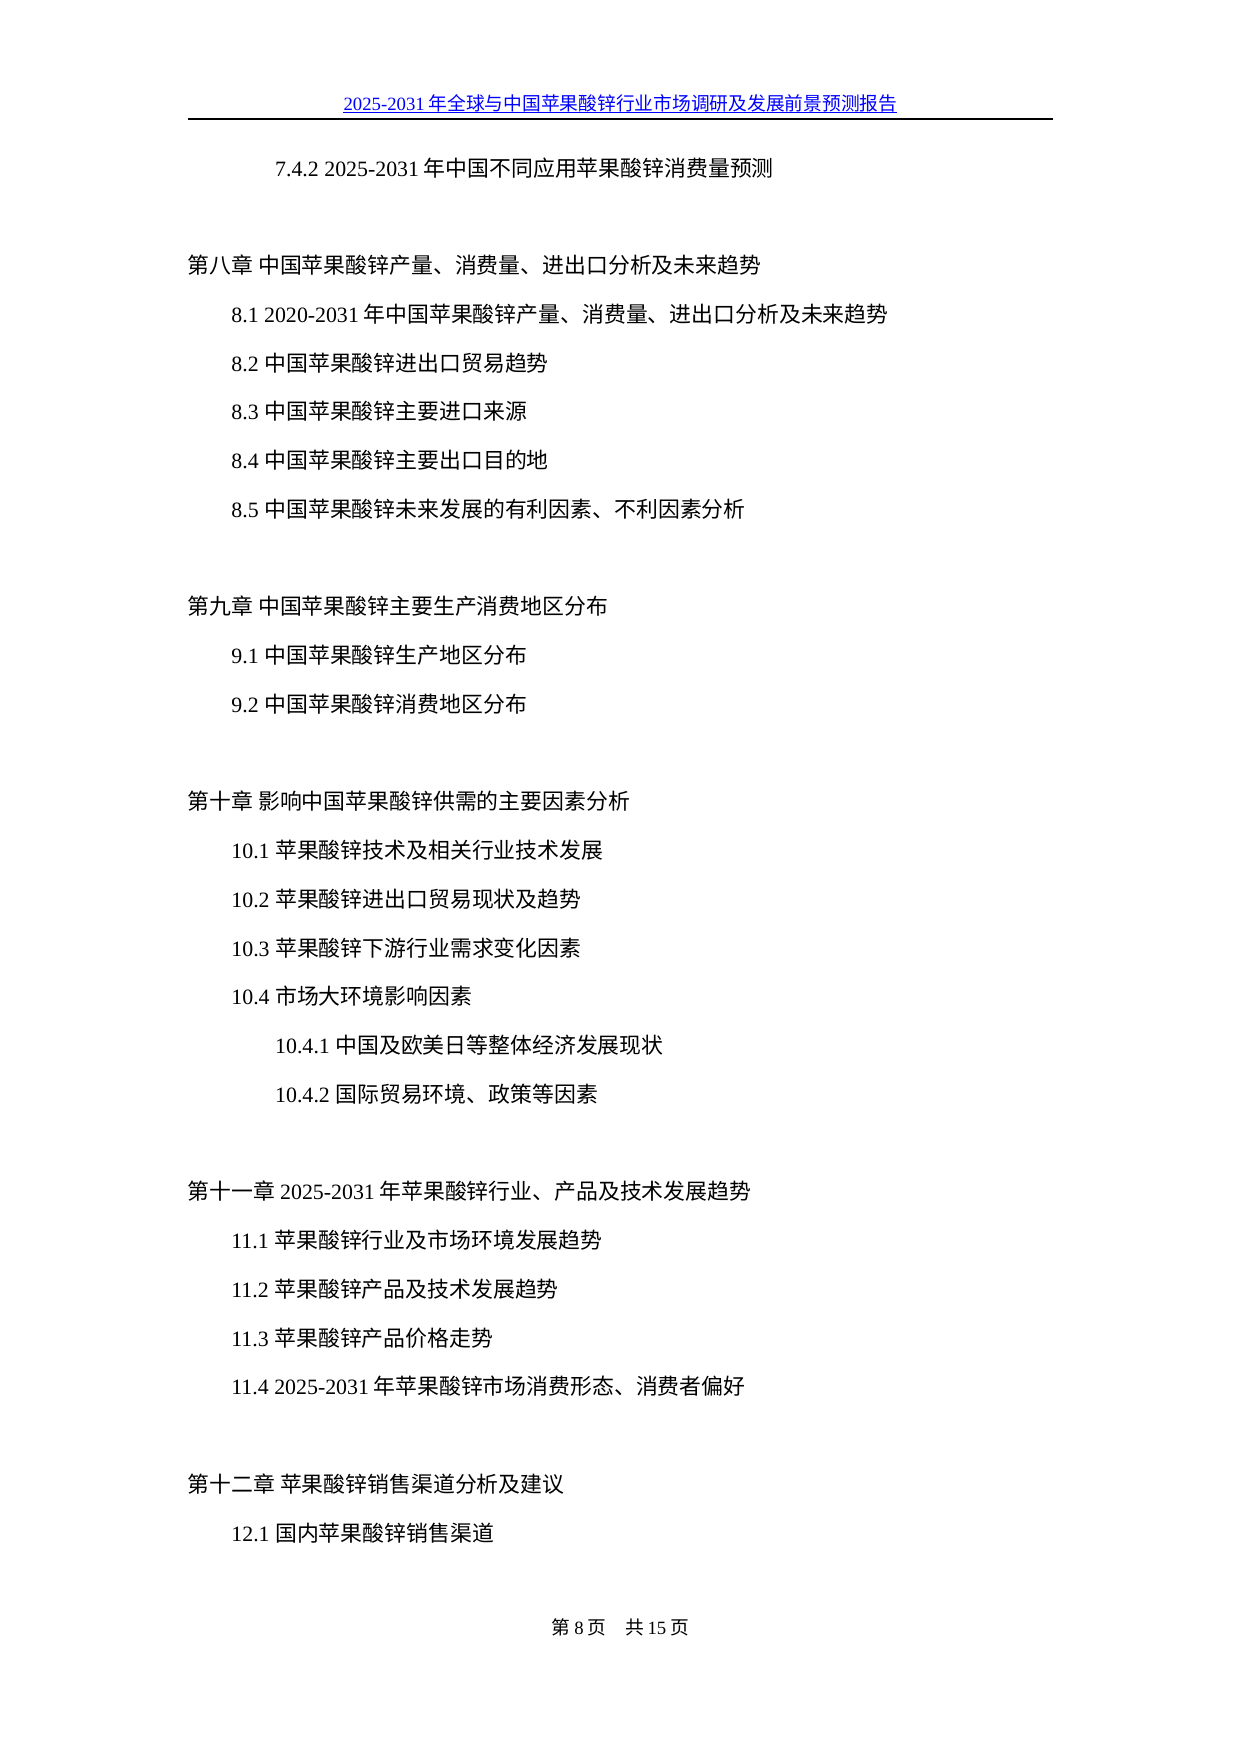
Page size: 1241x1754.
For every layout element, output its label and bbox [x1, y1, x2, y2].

text [187, 150, 1053, 1548]
